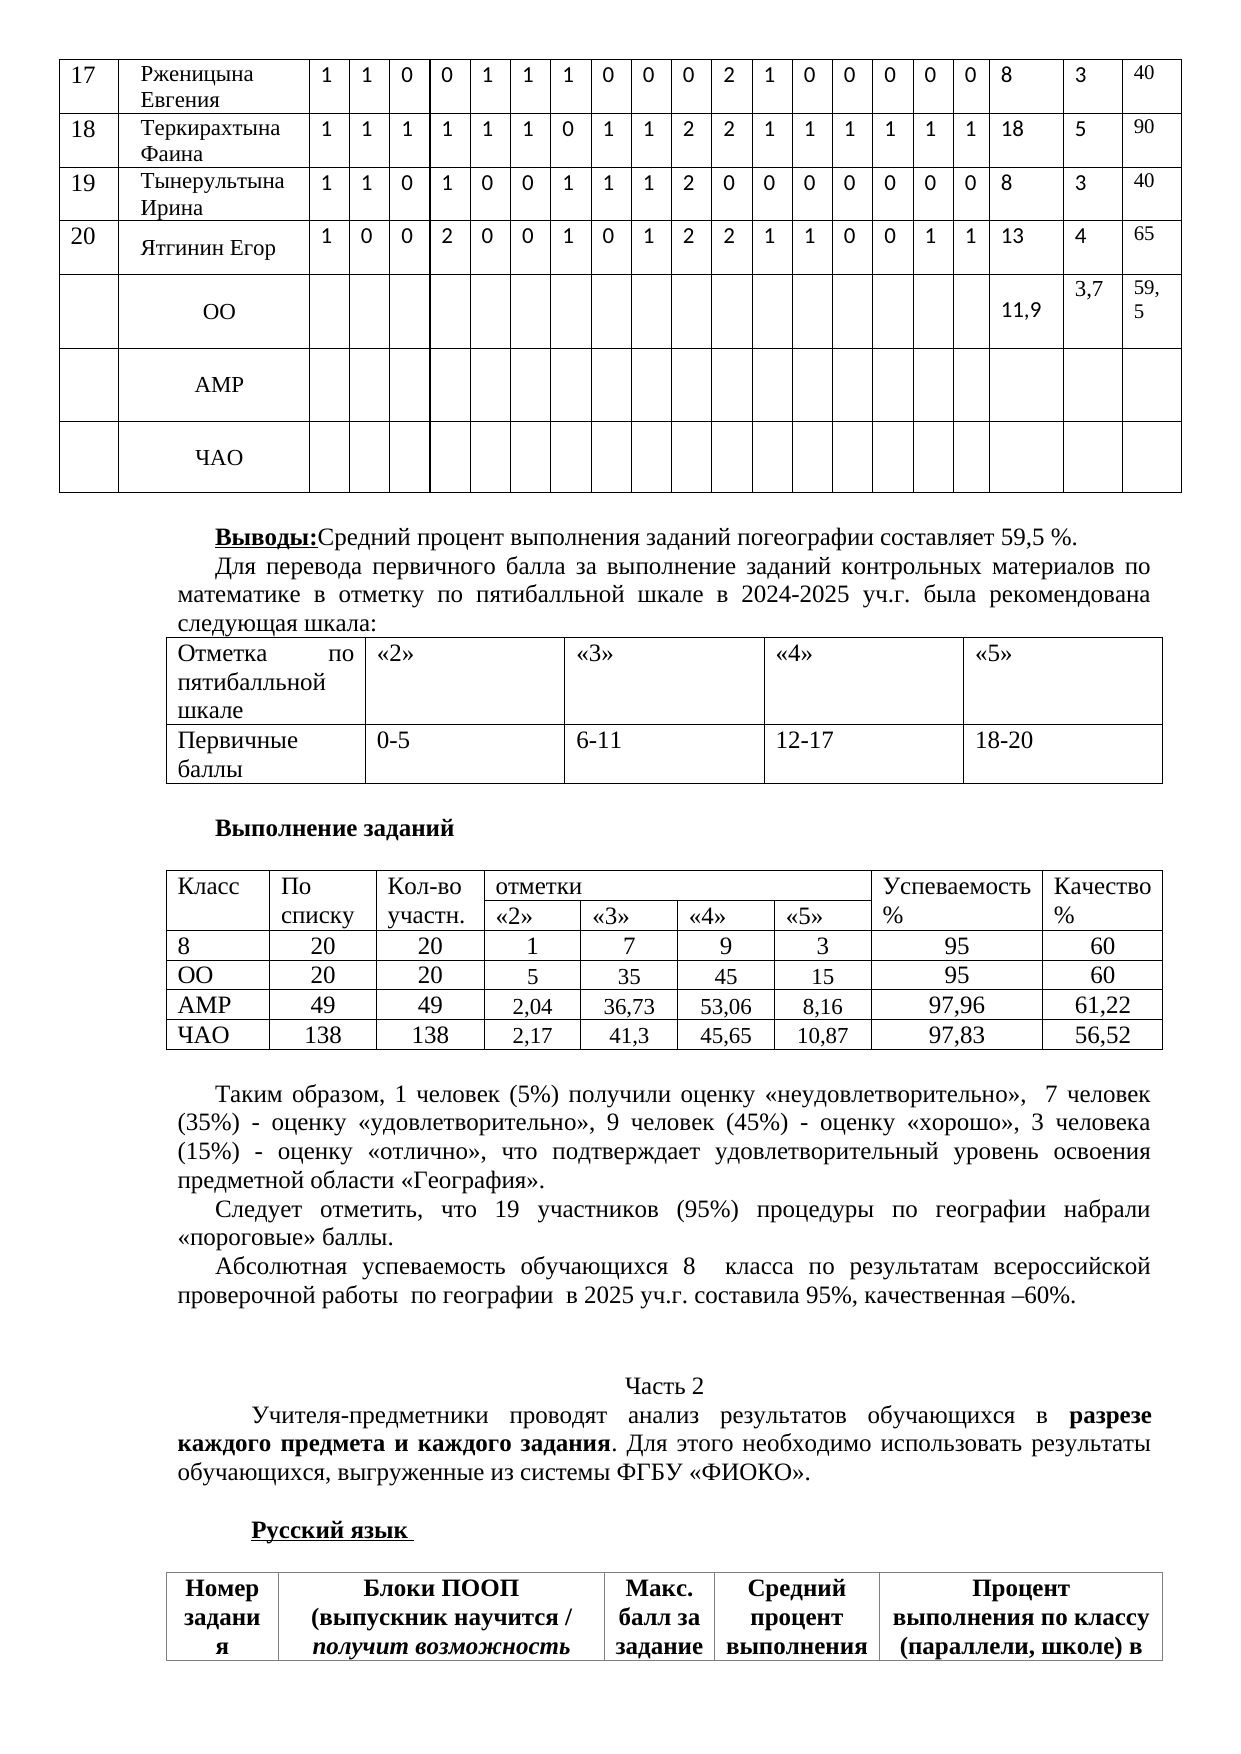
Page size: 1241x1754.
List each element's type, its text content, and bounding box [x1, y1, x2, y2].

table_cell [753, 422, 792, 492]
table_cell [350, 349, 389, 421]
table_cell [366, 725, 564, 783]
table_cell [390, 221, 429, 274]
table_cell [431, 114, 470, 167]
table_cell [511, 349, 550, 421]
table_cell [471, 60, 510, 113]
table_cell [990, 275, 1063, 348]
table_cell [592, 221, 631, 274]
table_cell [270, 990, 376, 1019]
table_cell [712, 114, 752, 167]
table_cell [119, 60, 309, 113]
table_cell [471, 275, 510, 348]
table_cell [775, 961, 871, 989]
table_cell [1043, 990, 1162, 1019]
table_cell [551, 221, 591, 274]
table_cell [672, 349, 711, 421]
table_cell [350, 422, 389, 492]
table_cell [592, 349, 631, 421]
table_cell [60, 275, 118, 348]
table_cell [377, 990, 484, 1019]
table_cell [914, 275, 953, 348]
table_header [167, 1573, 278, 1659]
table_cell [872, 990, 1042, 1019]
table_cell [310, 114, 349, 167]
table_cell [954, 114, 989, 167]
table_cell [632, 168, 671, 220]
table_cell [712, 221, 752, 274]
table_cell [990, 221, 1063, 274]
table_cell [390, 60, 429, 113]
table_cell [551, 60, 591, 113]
text Таким образом, 1 человек (5%) получили оценку «неудовлетворительно», 7 человек (35%) - оценку «удовлетворительно», 9 человек (45%) - оценку «хорошо», 3 человека (15%) - оценку «отлично», что подтверждает удовлетворительный уровень освоения предметной области «География». [177, 1079, 1152, 1194]
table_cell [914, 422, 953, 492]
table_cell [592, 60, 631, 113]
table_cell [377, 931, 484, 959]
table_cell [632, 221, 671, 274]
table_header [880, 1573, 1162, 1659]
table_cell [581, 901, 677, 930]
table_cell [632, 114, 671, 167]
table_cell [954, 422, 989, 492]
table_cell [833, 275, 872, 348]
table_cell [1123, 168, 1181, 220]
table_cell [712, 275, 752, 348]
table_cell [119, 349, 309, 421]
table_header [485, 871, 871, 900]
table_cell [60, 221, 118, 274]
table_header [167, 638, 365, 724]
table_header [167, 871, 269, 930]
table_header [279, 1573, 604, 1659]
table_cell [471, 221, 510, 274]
text Следует отметить, что 19 участников (95%) процедуры по географии набрали «пороговые» баллы. [177, 1194, 1152, 1251]
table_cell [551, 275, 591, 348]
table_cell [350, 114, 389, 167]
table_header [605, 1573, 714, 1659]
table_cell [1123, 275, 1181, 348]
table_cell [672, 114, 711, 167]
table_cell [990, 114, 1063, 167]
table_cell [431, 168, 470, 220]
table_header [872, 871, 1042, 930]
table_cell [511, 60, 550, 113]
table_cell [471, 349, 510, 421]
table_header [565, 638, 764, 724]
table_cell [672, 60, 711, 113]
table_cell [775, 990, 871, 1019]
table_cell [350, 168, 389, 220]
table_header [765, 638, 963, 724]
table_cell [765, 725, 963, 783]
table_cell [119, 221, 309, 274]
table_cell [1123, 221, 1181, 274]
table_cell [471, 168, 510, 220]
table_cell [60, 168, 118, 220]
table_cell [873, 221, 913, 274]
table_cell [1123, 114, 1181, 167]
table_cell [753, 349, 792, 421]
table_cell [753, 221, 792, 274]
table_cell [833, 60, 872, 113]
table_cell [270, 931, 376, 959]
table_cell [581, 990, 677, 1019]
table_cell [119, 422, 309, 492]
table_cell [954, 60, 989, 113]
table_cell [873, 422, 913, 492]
text Часть 2 [177, 1371, 1152, 1400]
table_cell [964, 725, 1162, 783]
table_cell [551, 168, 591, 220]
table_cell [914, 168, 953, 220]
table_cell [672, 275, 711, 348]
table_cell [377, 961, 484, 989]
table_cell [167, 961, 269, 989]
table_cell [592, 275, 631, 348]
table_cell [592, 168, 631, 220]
text Учителя-предметники проводят анализ результатов обучающихся в разрезе каждого предмета и каждого задания. Для этого необходимо использовать результаты обучающихся, выгруженные из системы ФГБУ «ФИОКО». [177, 1400, 1152, 1486]
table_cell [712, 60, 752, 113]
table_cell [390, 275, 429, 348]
text Выводы:Средний процент выполнения заданий погеографии составляет 59,5 %. [177, 522, 1152, 551]
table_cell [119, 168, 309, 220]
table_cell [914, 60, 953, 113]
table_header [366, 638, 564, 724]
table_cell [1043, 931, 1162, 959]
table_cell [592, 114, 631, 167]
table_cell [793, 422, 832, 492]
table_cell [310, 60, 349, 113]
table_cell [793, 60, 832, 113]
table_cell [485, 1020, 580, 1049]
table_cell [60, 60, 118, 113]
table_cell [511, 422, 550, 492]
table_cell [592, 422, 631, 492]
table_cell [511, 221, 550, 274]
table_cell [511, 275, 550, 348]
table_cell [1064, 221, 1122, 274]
text Для перевода первичного балла за выполнение заданий контрольных материалов по математике в отметку по пятибалльной шкале в 2024-2025 уч.г. была рекомендована следующая шкала: [177, 551, 1152, 637]
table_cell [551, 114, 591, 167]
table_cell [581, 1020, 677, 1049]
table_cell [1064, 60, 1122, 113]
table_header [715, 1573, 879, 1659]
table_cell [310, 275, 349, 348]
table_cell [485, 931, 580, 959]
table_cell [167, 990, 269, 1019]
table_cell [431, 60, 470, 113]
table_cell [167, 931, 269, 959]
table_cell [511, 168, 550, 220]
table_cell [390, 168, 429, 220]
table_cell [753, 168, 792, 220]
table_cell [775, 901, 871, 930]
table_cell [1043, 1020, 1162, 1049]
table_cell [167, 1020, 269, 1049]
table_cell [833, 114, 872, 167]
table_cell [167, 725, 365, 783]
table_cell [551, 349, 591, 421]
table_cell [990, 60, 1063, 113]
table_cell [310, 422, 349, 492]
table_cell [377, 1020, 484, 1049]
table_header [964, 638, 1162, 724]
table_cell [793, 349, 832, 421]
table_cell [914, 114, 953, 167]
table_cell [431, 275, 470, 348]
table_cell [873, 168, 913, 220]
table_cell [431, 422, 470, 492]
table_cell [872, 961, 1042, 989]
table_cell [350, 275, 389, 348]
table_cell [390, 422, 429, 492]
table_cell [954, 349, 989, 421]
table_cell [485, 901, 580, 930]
text Выполнение заданий [177, 813, 1152, 841]
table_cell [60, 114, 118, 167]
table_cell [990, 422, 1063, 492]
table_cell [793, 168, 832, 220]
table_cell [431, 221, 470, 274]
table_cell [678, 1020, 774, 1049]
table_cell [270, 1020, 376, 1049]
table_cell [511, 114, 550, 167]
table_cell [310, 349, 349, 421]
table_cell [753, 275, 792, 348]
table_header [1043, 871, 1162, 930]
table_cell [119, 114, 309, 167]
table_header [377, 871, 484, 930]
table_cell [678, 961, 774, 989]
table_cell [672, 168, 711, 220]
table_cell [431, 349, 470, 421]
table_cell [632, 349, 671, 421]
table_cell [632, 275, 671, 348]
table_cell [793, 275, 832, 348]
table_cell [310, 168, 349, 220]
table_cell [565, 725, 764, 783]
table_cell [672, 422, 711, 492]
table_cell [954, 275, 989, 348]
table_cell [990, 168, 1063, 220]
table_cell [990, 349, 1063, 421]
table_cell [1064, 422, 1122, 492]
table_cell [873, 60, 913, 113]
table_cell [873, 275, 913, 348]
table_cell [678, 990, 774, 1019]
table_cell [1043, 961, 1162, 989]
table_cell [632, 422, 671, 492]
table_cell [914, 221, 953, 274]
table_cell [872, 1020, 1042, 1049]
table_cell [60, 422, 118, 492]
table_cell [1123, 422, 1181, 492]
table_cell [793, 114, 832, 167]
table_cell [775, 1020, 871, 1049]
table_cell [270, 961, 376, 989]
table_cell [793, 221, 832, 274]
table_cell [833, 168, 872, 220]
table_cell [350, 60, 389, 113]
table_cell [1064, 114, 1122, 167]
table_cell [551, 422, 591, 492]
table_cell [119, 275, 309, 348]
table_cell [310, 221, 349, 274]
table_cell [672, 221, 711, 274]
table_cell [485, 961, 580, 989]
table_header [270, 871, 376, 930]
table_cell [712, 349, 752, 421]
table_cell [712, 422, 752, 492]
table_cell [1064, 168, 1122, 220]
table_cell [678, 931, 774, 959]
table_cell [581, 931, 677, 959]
text Русский язык [177, 1515, 1152, 1543]
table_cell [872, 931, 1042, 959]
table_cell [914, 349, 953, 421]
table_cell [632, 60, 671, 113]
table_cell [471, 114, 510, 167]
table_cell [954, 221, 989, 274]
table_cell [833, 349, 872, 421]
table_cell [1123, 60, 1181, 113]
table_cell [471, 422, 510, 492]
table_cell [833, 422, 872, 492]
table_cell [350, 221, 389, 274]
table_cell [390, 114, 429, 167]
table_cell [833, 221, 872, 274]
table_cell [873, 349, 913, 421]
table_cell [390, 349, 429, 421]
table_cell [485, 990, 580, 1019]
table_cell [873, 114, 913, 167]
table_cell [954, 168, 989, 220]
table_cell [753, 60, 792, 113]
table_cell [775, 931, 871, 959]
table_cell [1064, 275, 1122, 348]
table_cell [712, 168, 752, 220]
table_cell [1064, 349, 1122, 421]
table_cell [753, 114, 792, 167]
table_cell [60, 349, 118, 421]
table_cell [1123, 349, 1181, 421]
text Абсолютная успеваемость обучающихся 8 класса по результатам всероссийской проверочной работы по географии в 2025 уч.г. составила 95%, качественная –60%. [177, 1251, 1152, 1309]
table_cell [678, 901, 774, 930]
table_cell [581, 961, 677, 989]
